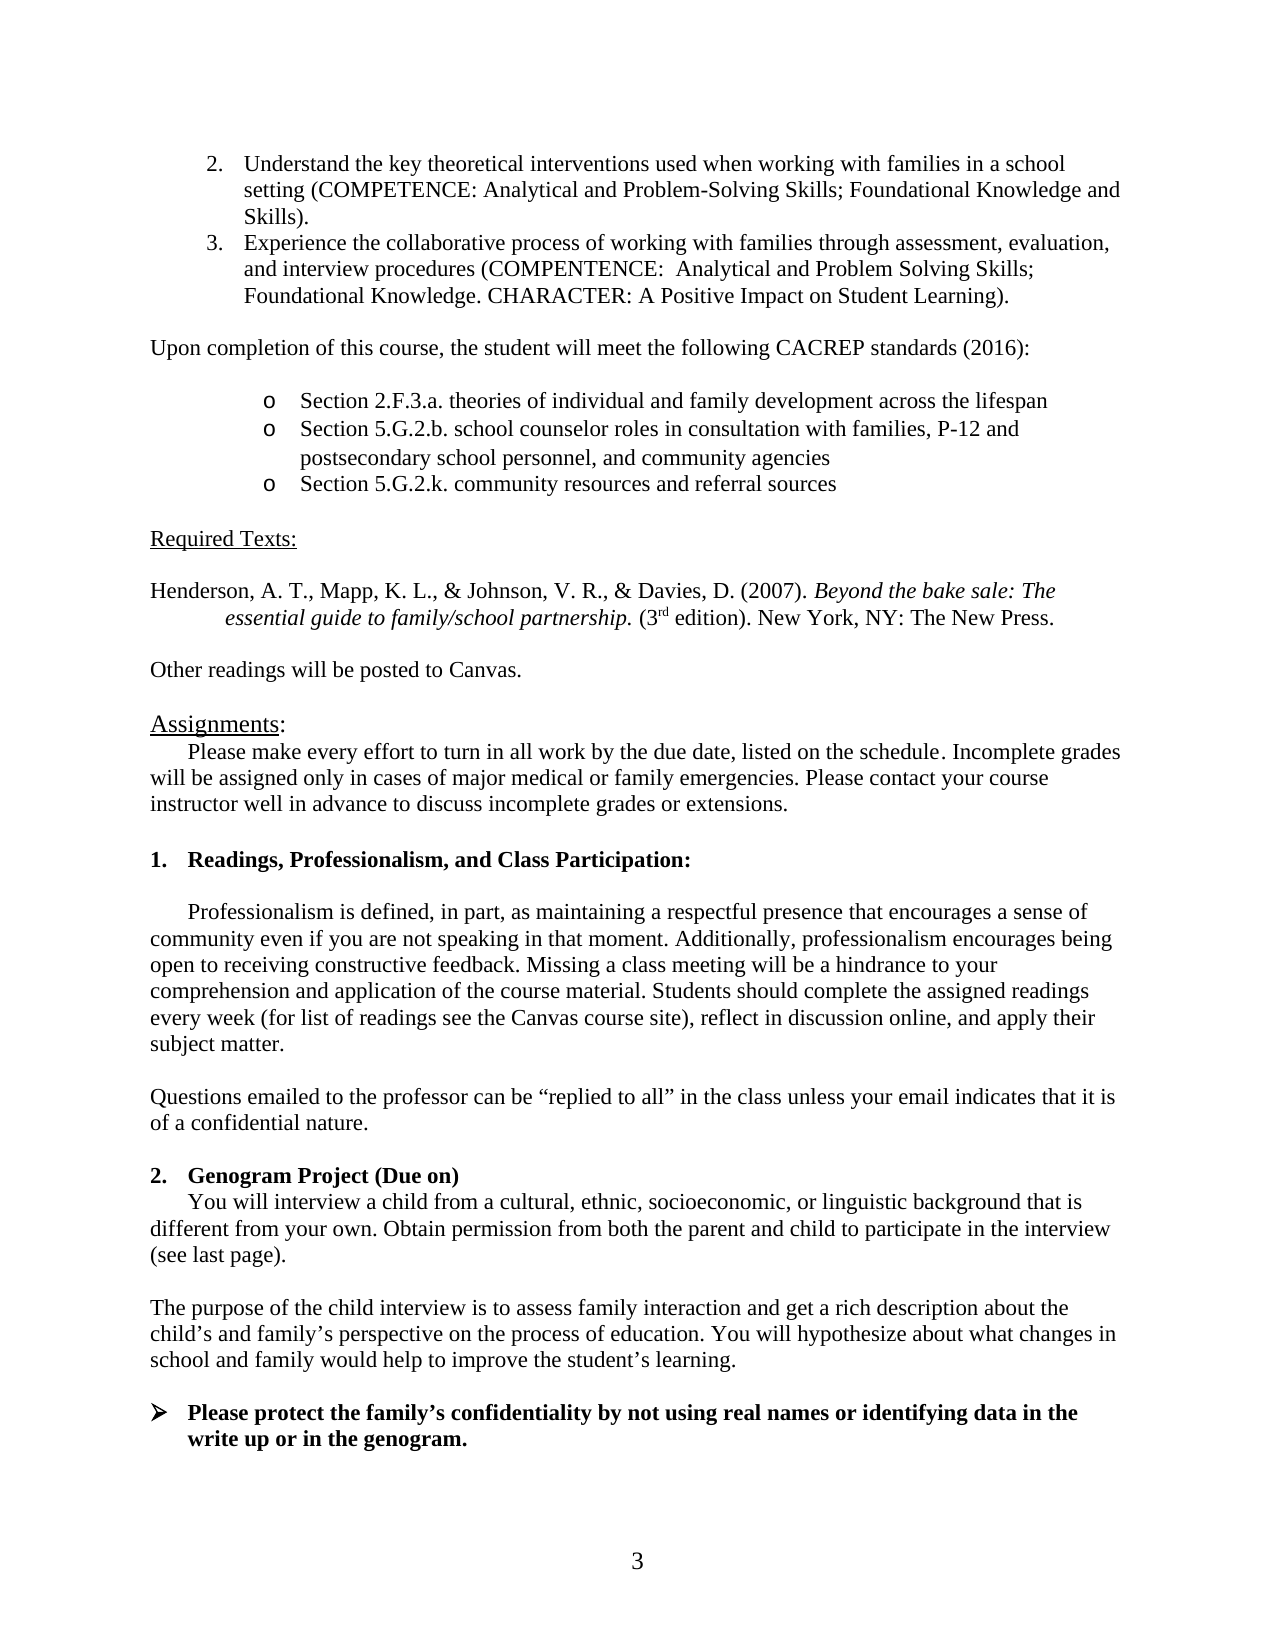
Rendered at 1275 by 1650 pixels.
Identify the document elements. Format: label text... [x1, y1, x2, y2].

text Required Texts: [150, 524, 1125, 551]
text Upon completion of this course, the student will meet the following CACREP standards (2016): [150, 334, 1125, 361]
list Genogram Project (Due on) [150, 1162, 1125, 1188]
list Please protect the family’s confidentiality by not using real names or identifying data in the write up or in the genogram. [150, 1399, 1125, 1452]
text Other readings will be posted to Canvas. [150, 656, 1125, 683]
text You will interview a child from a cultural, ethnic, socioeconomic, or linguistic background that is different from your own. Obtain permission from both the parent and child to participate in the interview (see last page). [150, 1188, 1125, 1267]
list Section 2.F.3.a. theories of individual and family development across the lifespan [262, 387, 1125, 415]
text Please make every effort to turn in all work by the due date, listed on the schedule. Incomplete grades will be assigned only in cases of major medical or family emergencies. Please contact your course instructor well in advance to discuss incomplete grades or extensions. [150, 738, 1125, 817]
text Assignments: [150, 709, 1125, 738]
text Henderson, A. T., Mapp, K. L., & Johnson, V. R., & Davies, D. (2007). Beyond the bake sale: The essential guide to family/school partnership. (3rd edition). New York, NY: The New Press. [150, 577, 1125, 630]
text Professionalism is defined, in part, as maintaining a respectful presence that encourages a sense of community even if you are not speaking in that moment. Additionally, professionalism encourages being open to receiving constructive feedback. Missing a class meeting will be a hindrance to your comprehension and application of the course material. Students should complete the assigned readings every week (for list of readings see the Canvas course site), reflect in discussion online, and apply their subject matter. [150, 898, 1125, 1056]
list Section 5.G.2.k. community resources and referral sources [262, 470, 1125, 498]
list Section 5.G.2.b. school counselor roles in consultation with families, P-12 and postsecondary school personnel, and community agencies [262, 415, 1125, 470]
list Experience the collaborative process of working with families through assessment, evaluation, and interview procedures (COMPENTENCE: Analytical and Problem Solving Skills; Foundational Knowledge. CHARACTER: A Positive Impact on Student Learning). [206, 229, 1125, 308]
text The purpose of the child interview is to assess family interaction and get a rich description about the child’s and family’s perspective on the process of education. You will hypothesize about what changes in school and family would help to improve the student’s learning. [150, 1294, 1125, 1373]
list Readings, Professionalism, and Class Participation: [150, 846, 1125, 872]
text Questions emailed to the professor can be “replied to all” in the class unless your email indicates that it is of a confidential nature. [150, 1083, 1125, 1136]
list Understand the key theoretical interventions used when working with families in a school setting (COMPETENCE: Analytical and Problem-Solving Skills; Foundational Knowledge and Skills). [206, 150, 1125, 229]
